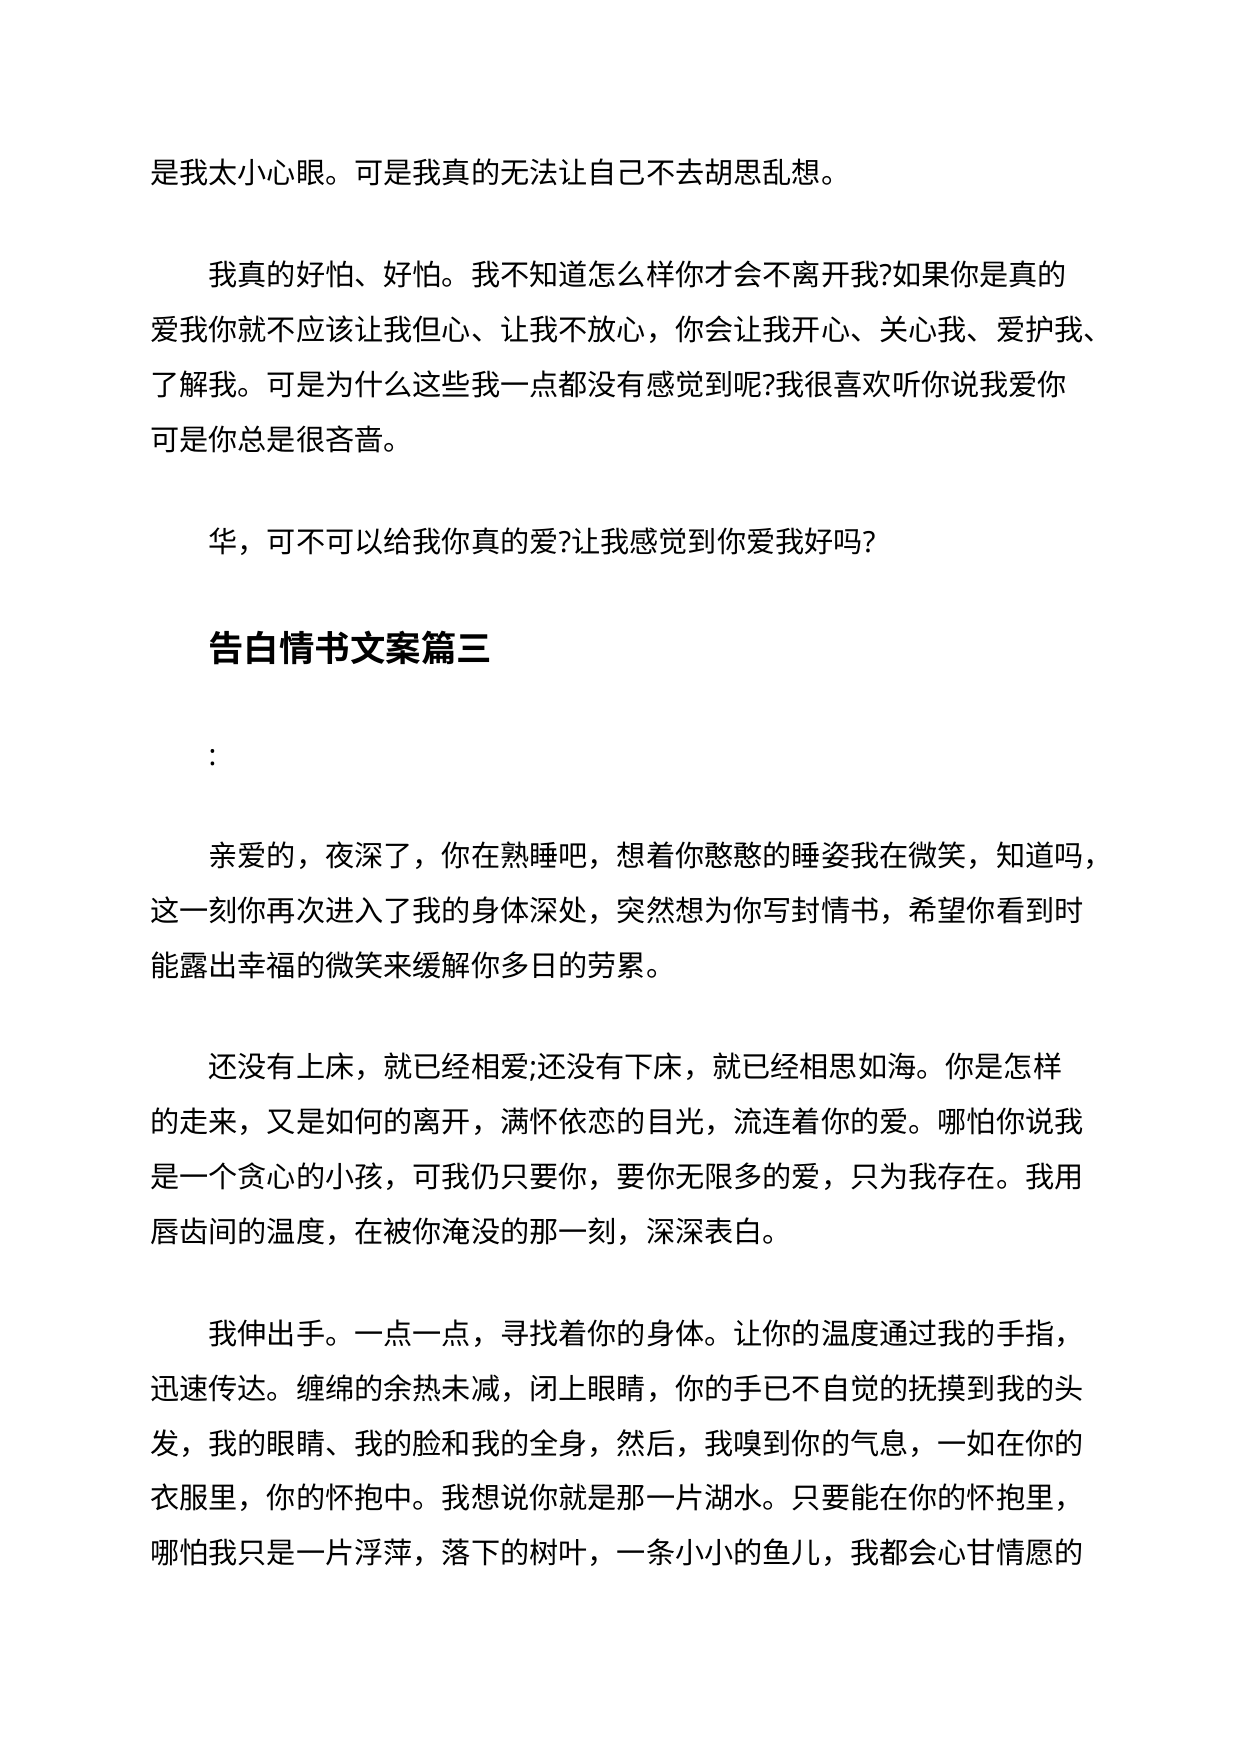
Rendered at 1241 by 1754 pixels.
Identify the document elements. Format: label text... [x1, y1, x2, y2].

text 亲爱的，夜深了，你在熟睡吧，想着你憨憨的睡姿我在微笑，知道吗，这一刻你再次进入了我的身体深处，突然想为你写封情书，希望你看到时能露出幸福的微笑来缓解你多日的劳累。 [150, 832, 1090, 984]
text 华，可不可以给我你真的爱?让我感觉到你爱我好吗? [150, 518, 1090, 561]
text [150, 150, 1090, 192]
text 还没有上床，就已经相爱;还没有下床，就已经相思如海。你是怎样的走来，又是如何的离开，满怀依恋的目光，流连着你的爱。哪怕你说我是一个贪心的小孩，可我仍只要你，要你无限多的爱，只为我存在。我用唇齿间的温度，在被你淹没的那一刻，深深表白。 [150, 1044, 1090, 1251]
text 告白情书文案篇三 [150, 620, 1090, 672]
text : [150, 734, 1090, 773]
text 我真的好怕、好怕。我不知道怎么样你才会不离开我?如果你是真的爱我你就不应该让我但心、让我不放心，你会让我开心、关心我、爱护我、了解我。可是为什么这些我一点都没有感觉到呢?我很喜欢听你说我爱你可是你总是很吝啬。 [150, 252, 1090, 459]
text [150, 1310, 1090, 1572]
